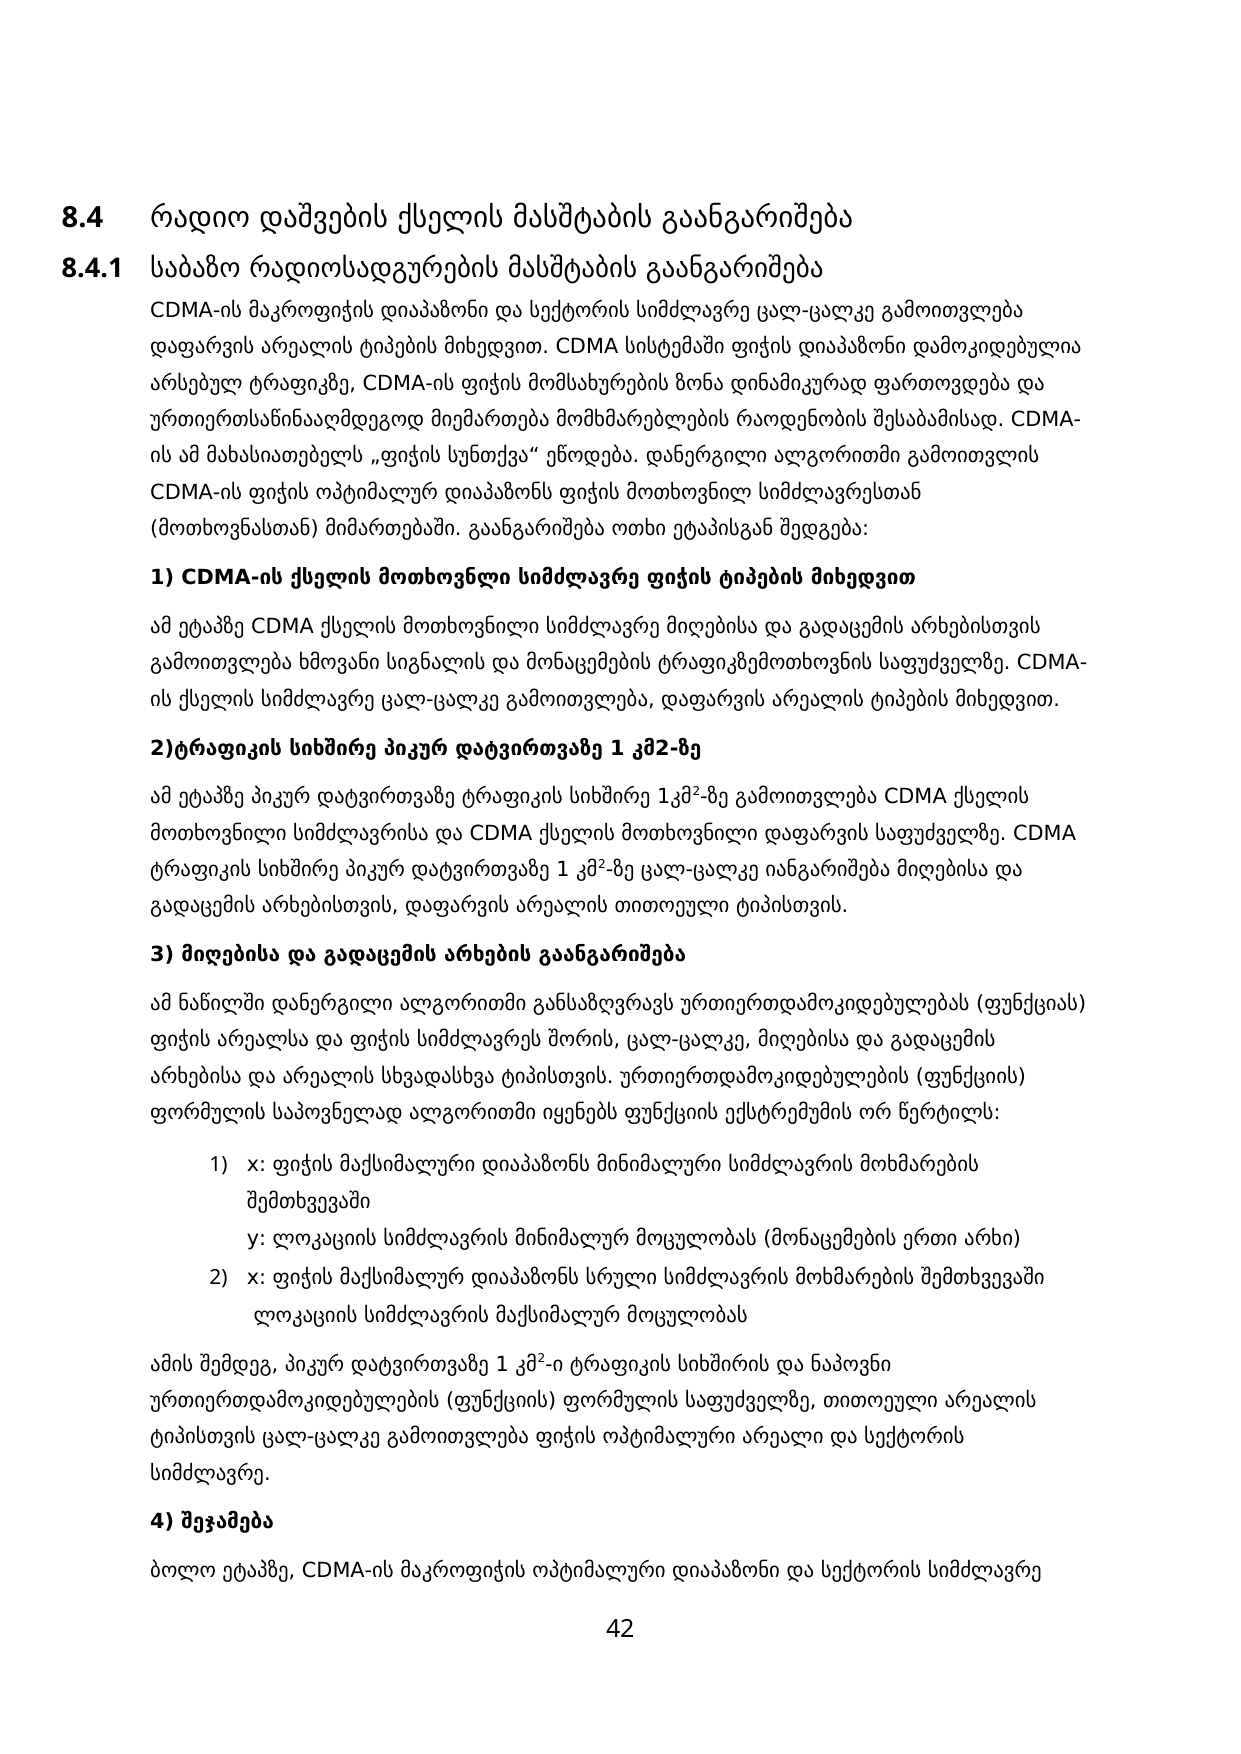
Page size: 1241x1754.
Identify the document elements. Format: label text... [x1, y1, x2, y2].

text 2)ტრაფიკის სიხშირე პიკურ დატვირთვაზე 1 კმ2-ზე [150, 736, 1090, 760]
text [150, 1558, 1090, 1583]
text 4) შეჯამება [150, 1509, 1090, 1534]
text CDMA-ის მაკროფიჭის დიაპაზონი და სექტორის სიმძლავრე ცალ-ცალკე გამოითვლება დაფარვის არეალის ტიპების მიხედვით. CDMA სისტემაში ფიჭის დიაპაზონი დამოკიდებულია არსებულ ტრაფიკზე, CDMA-ის ფიჭის მომსახურების ზონა დინამიკურად ფართოვდება და ურთიერთსაწინააღმდეგოდ მიემართება მომხმარებლების რაოდენობის შესაბამისად. CDMA-ის ამ მახასიათებელს „ფიჭის სუნთქვა“ ეწოდება. დანერგილი ალგორითმი გამოითვლის CDMA-ის ფიჭის ოპტიმალურ დიაპაზონს ფიჭის მოთხოვნილ სიმძლავრესთან (მოთხოვნასთან) მიმართებაში. გაანგარიშება ოთხი ეტაპისგან შედგება: [150, 298, 1090, 541]
text ამ ეტაპზე CDMA ქსელის მოთხოვნილი სიმძლავრე მიღებისა და გადაცემის არხებისთვის გამოითვლება ხმოვანი სიგნალის და მონაცემების ტრაფიკზემოთხოვნის საფუძველზე. CDMA-ის ქსელის სიმძლავრე ცალ-ცალკე გამოითვლება, დაფარვის არეალის ტიპების მიხედვით. [150, 614, 1090, 711]
text 3) მიღებისა და გადაცემის არხების გაანგარიშება [150, 942, 1090, 967]
subtitle საბაზო რადიოსადგურების მასშტაბის გაანგარიშება [61, 249, 1090, 286]
text ამ ნაწილში დანერგილი ალგორითმი განსაზღვრავს ურთიერთდამოკიდებულებას (ფუნქციას) ფიჭის არეალსა და ფიჭის სიმძლავრეს შორის, ცალ-ცალკე, მიღებისა და გადაცემის არხებისა და არეალის სხვადასხვა ტიპისთვის. ურთიერთდამოკიდებულების (ფუნქციის) ფორმულის საპოვნელად ალგორითმი იყენებს ფუნქციის ექსტრემუმის ორ წერტილს: [150, 991, 1090, 1124]
list x: ფიჭის მაქსიმალურ დიაპაზონს სრული სიმძლავრის მოხმარების შემთხვევაში ლოკაციის სიმძლავრის მაქსიმალურ მოცულობას [209, 1262, 1090, 1327]
list y: ლოკაციის სიმძლავრის მინიმალურ მოცულობას (მონაცემების ერთი არხი) [247, 1226, 1090, 1250]
list x: ფიჭის მაქსიმალური დიაპაზონს მინიმალური სიმძლავრის მოხმარების შემთხვევაში [209, 1149, 1090, 1214]
text 1) CDMA-ის ქსელის მოთხოვნლი სიმძლავრე ფიჭის ტიპების მიხედვით [150, 565, 1090, 589]
text ამის შემდეგ, პიკურ დატვირთვაზე 1 კმ2-ი ტრაფიკის სიხშირის და ნაპოვნი ურთიერთდამოკიდებულების (ფუნქციის) ფორმულის საფუძველზე, თითოეული არეალის ტიპისთვის ცალ-ცალკე გამოითვლება ფიჭის ოპტიმალური არეალი და სექტორის სიმძლავრე. [150, 1352, 1090, 1485]
subtitle რადიო დაშვების ქსელის მასშტაბის გაანგარიშება [61, 197, 1090, 236]
text ამ ეტაპზე პიკურ დატვირთვაზე ტრაფიკის სიხშირე 1კმ2-ზე გამოითვლება CDMA ქსელის მოთხოვნილი სიმძლავრისა და CDMA ქსელის მოთხოვნილი დაფარვის საფუძველზე. CDMA ტრაფიკის სიხშირე პიკურ დატვირთვაზე 1 კმ2-ზე ცალ-ცალკე იანგარიშება მიღებისა და გადაცემის არხებისთვის, დაფარვის არეალის თითოეული ტიპისთვის. [150, 784, 1090, 918]
